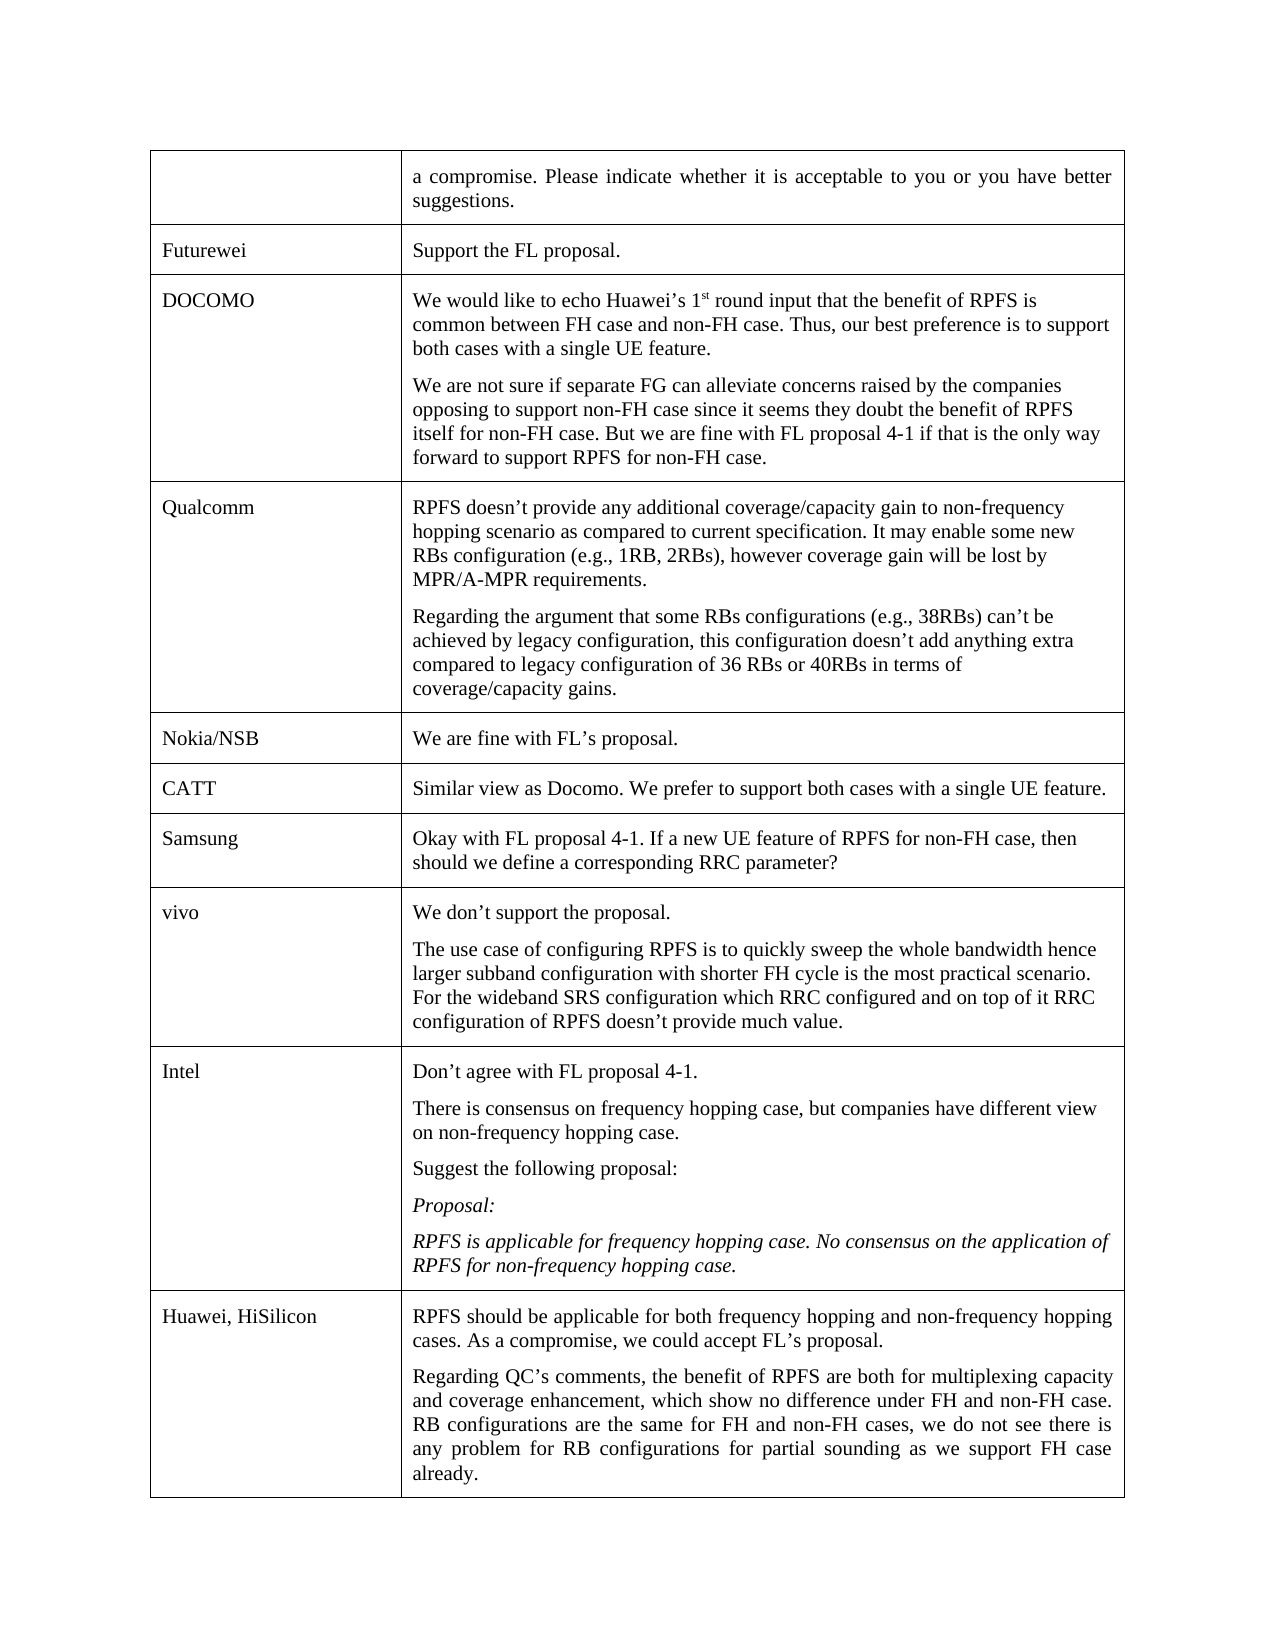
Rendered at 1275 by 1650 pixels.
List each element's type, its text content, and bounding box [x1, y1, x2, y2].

table_cell Huawei, HiSilicon [151, 1291, 401, 1497]
table_cell Intel [151, 1047, 401, 1290]
table_cell DOCOMO [151, 275, 401, 481]
table_cell Similar view as Docomo. We prefer to support both cases with a single UE feature. [402, 764, 1124, 812]
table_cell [402, 1291, 1124, 1497]
table_cell CATT [151, 764, 401, 812]
table_cell Don’t agree with FL proposal 4-1. There is consensus on frequency hopping case, but companies have different view on non-frequency hopping case. Suggest the following proposal: Proposal: RPFS is applicable for frequency hopping case. No consensus on the application of RPFS for non-frequency hopping case. [402, 1047, 1124, 1290]
table_cell FL [151, 151, 401, 224]
table_cell Nokia/NSB [151, 713, 401, 762]
table_cell We are fine with FL’s proposal. [402, 713, 1124, 762]
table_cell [402, 151, 1124, 224]
table_cell We don’t support the proposal. The use case of configuring RPFS is to quickly sweep the whole bandwidth hence larger subband configuration with shorter FH cycle is the most practical scenario. For the wideband SRS configuration which RRC configured and on top of it RRC configuration of RPFS doesn’t provide much value. [402, 888, 1124, 1046]
table_cell RPFS doesn’t provide any additional coverage/capacity gain to non-frequency hopping scenario as compared to current specification. It may enable some new RBs configuration (e.g., 1RB, 2RBs), however coverage gain will be lost by MPR/A-MPR requirements. Regarding the argument that some RBs configurations (e.g., 38RBs) can’t be achieved by legacy configuration, this configuration doesn’t add anything extra compared to legacy configuration of 36 RBs or 40RBs in terms of coverage/capacity gains. [402, 482, 1124, 712]
table_cell Qualcomm [151, 482, 401, 712]
table_cell Samsung [151, 814, 401, 887]
table_cell Okay with FL proposal 4-1. If a new UE feature of RPFS for non-FH case, then should we define a corresponding RRC parameter? [402, 814, 1124, 887]
table_cell Support the FL proposal. [402, 225, 1124, 274]
table_cell Futurewei [151, 225, 401, 274]
table_cell vivo [151, 888, 401, 1046]
table_cell We would like to echo Huawei’s 1st round input that the benefit of RPFS is common between FH case and non-FH case. Thus, our best preference is to support both cases with a single UE feature. We are not sure if separate FG can alleviate concerns raised by the companies opposing to support non-FH case since it seems they doubt the benefit of RPFS itself for non-FH case. But we are fine with FL proposal 4-1 if that is the only way forward to support RPFS for non-FH case. [402, 275, 1124, 481]
